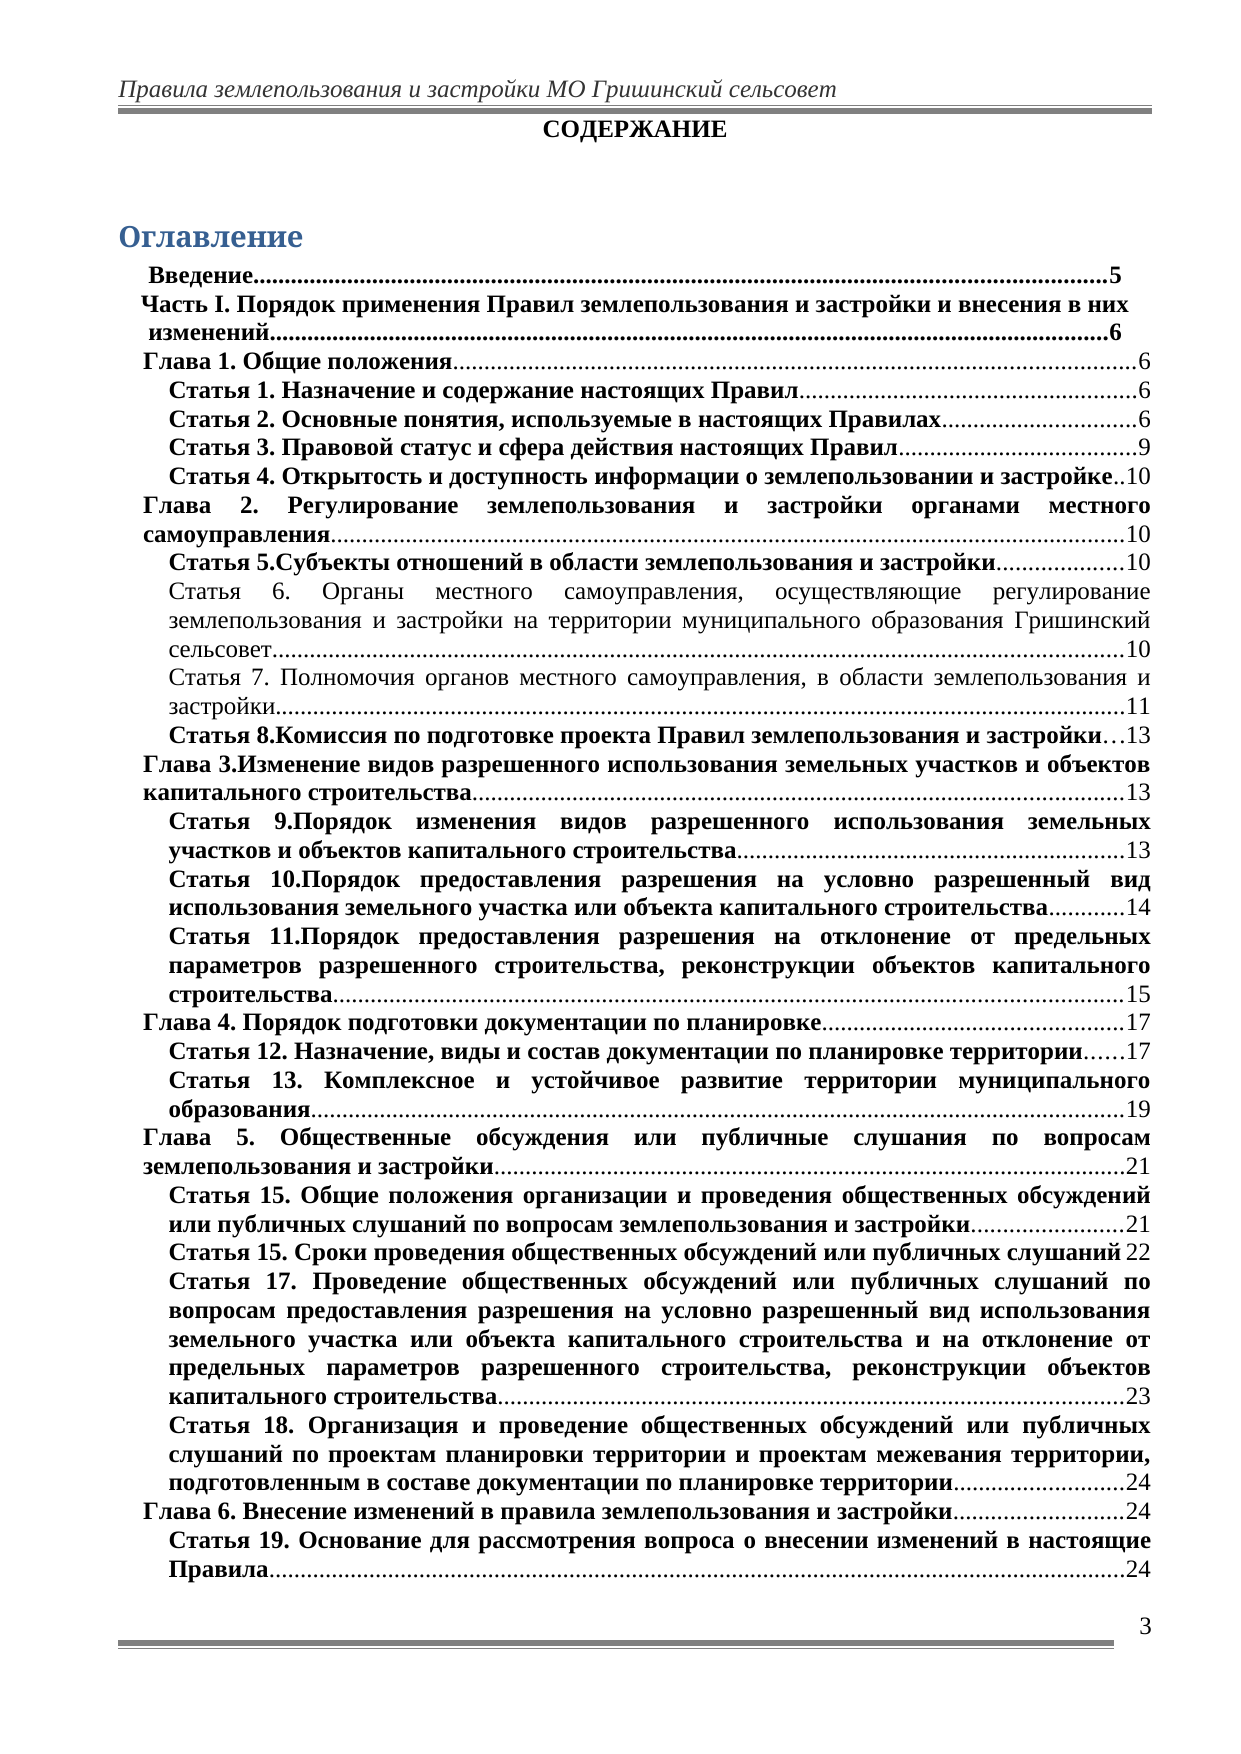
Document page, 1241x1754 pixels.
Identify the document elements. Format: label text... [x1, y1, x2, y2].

text СОДЕРЖАНИЕ [118, 114, 1152, 143]
